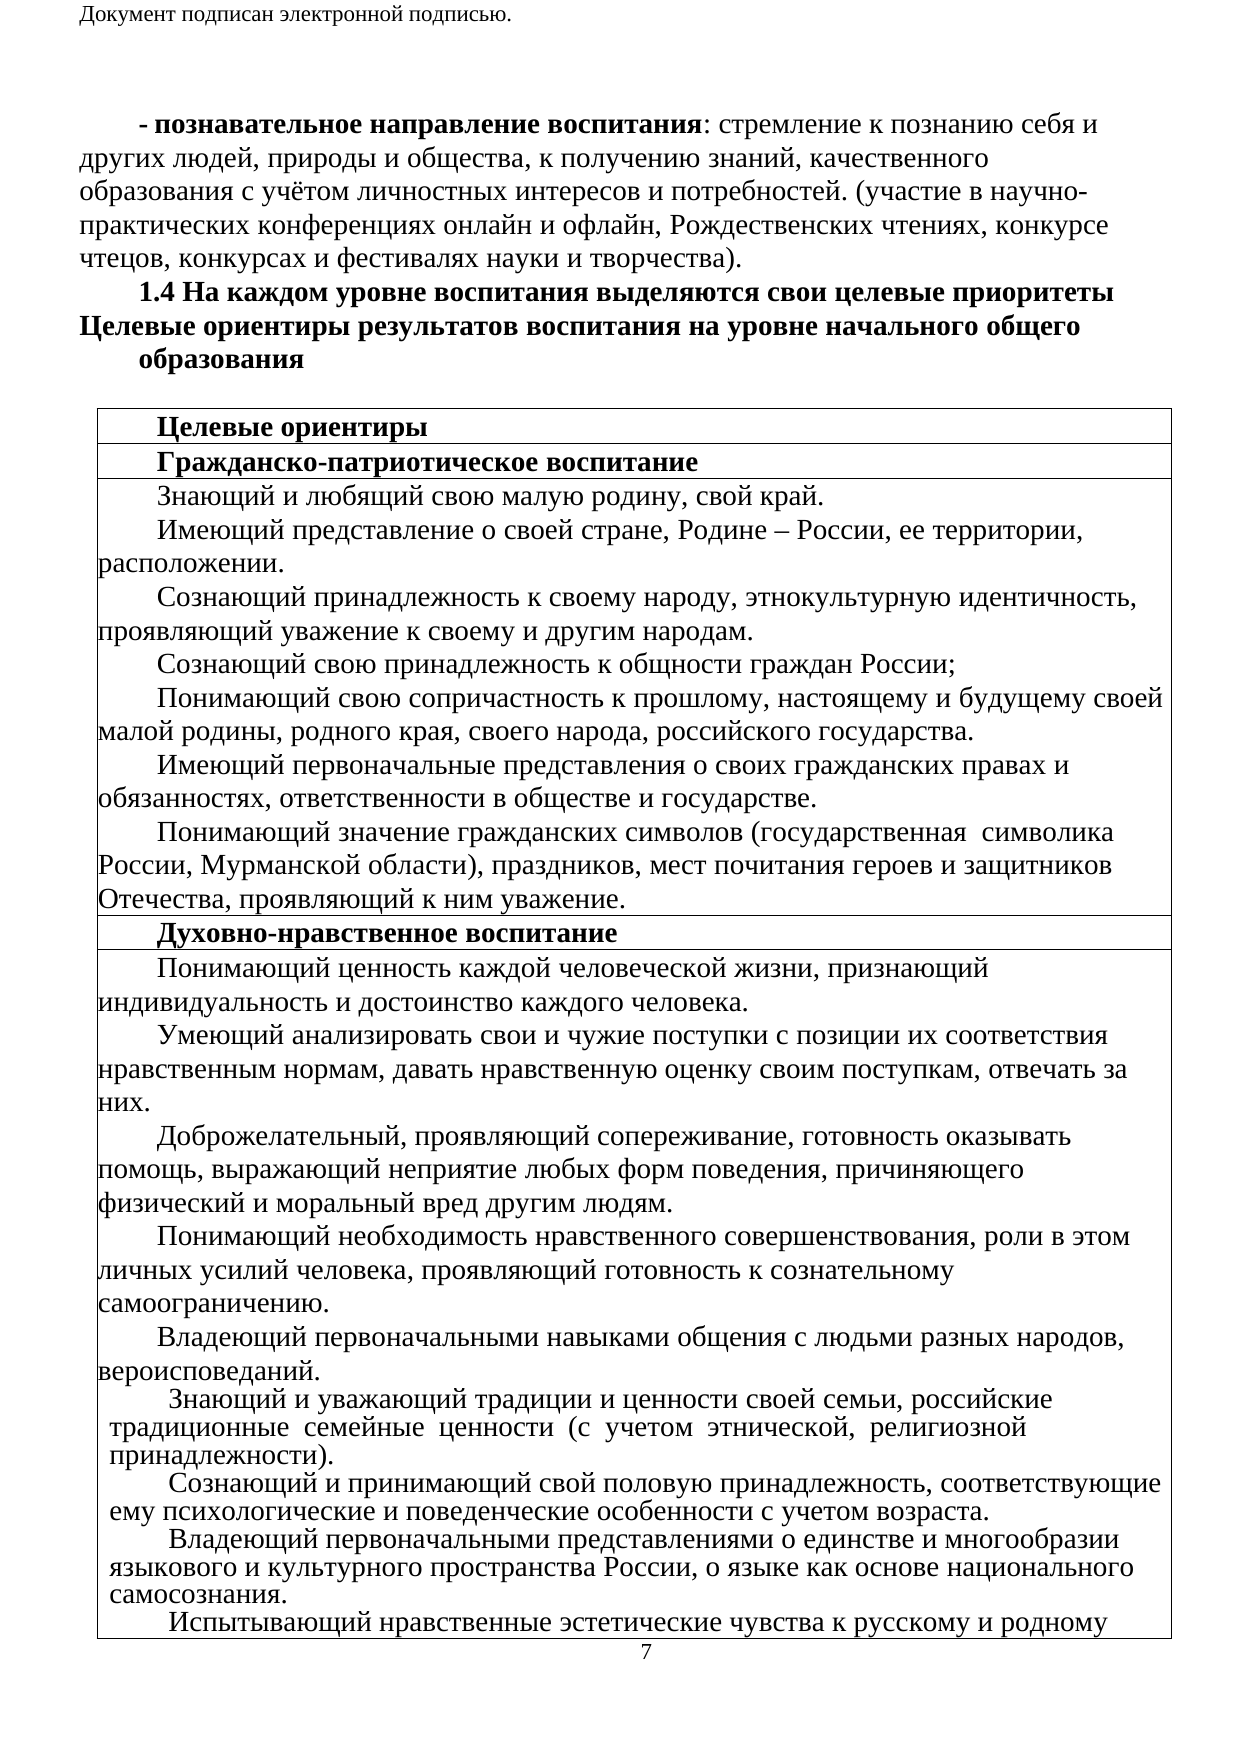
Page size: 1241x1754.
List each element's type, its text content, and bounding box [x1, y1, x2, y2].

table_cell Знающий и любящий свою малую родину, свой край. Имеющий представление о своей стране, Родине – России, ее территории, расположении. Сознающий принадлежность к своему народу, этнокультурную идентичность, проявляющий уважение к своему и другим народам. Сознающий свою принадлежность к общности граждан России; Понимающий свою сопричастность к прошлому, настоящему и будущему своей малой родины, родного края, своего народа, российского государства. Имеющий первоначальные представления о своих гражданских правах и обязанностях, ответственности в обществе и государстве. Понимающий значение гражданских символов (государственная символика России, Мурманской области), праздников, мест почитания героев и защитников Отечества, проявляющий к ним уважение. [98, 479, 1171, 914]
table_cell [98, 950, 1171, 1637]
table_cell Духовно-нравственное воспитание [98, 916, 1171, 949]
table_header Целевые ориентиры [98, 409, 1171, 443]
table_cell Гражданско-патриотическое воспитание [98, 444, 1171, 477]
